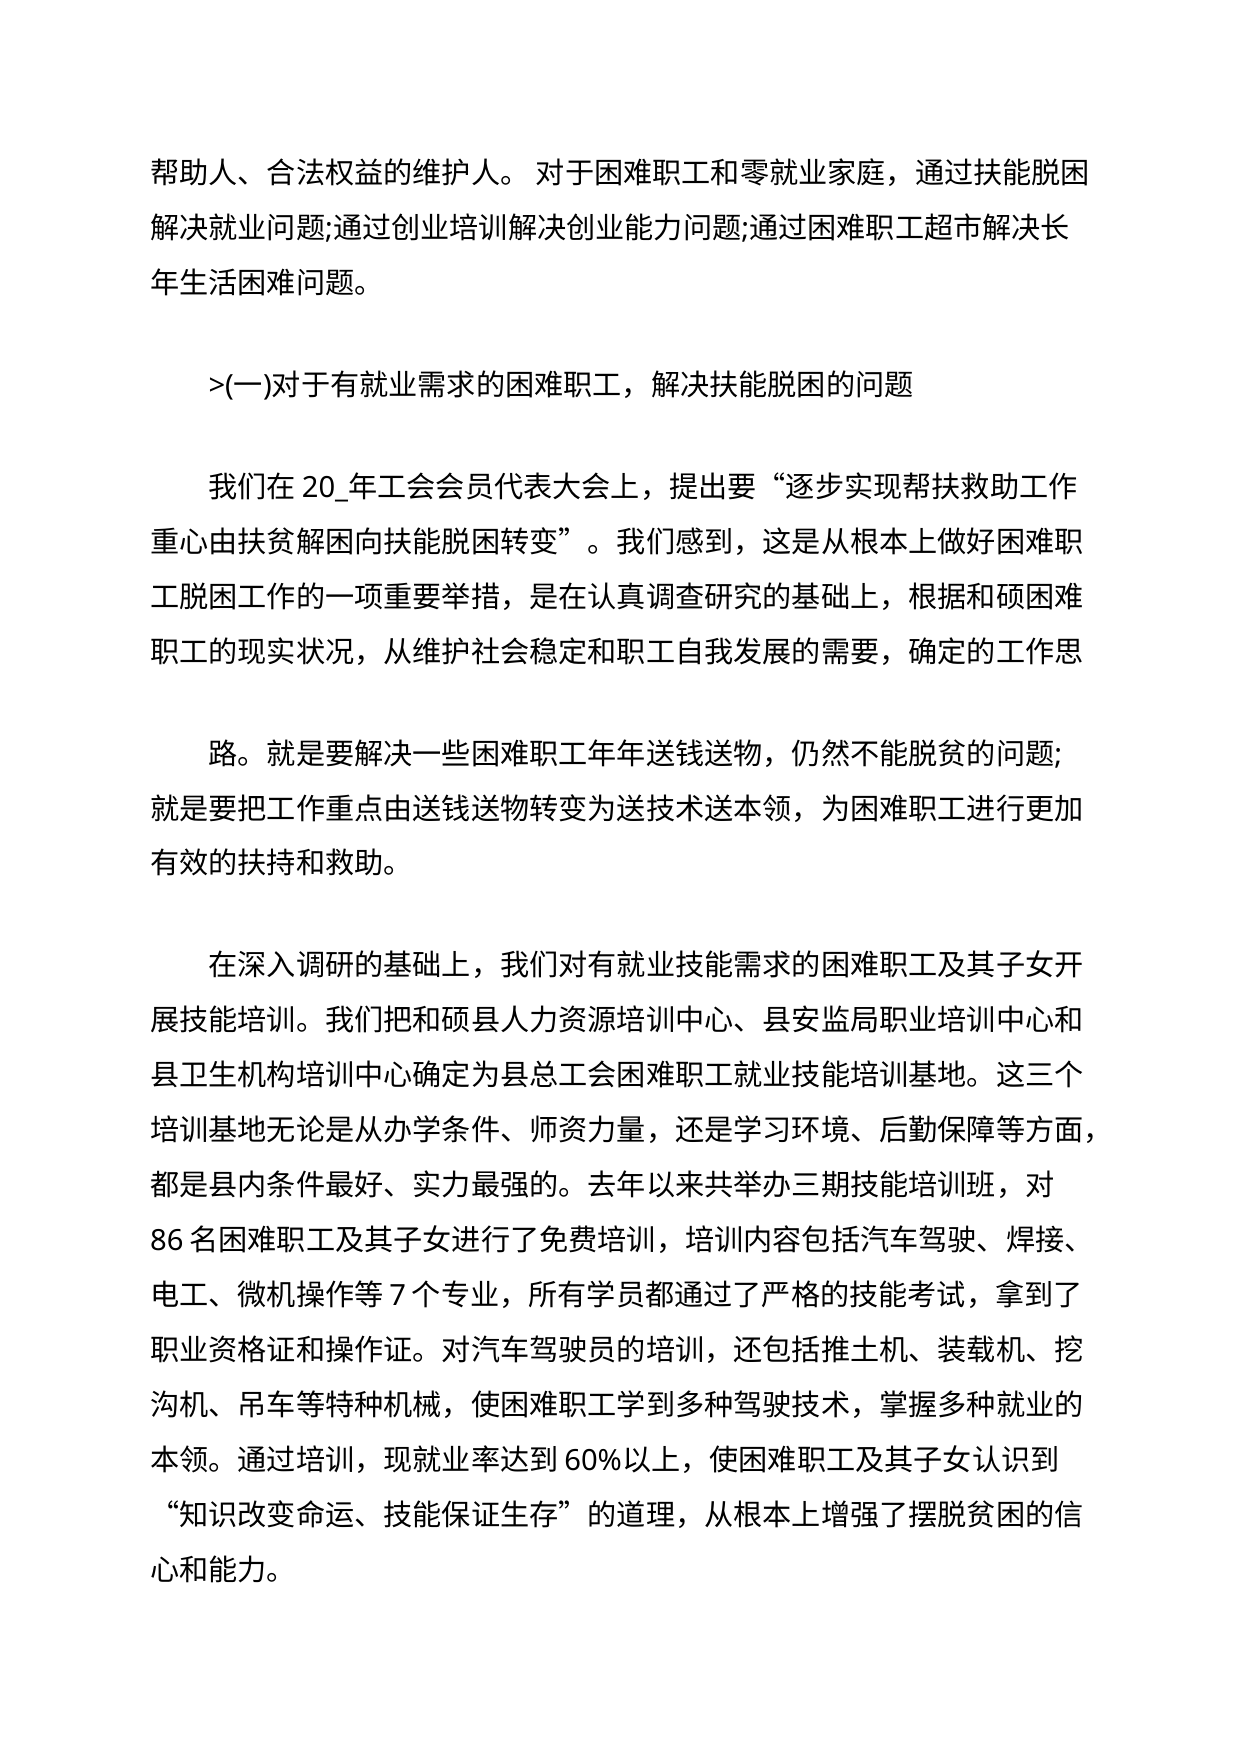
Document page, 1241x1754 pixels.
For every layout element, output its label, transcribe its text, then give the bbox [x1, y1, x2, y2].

text 路。就是要解决一些困难职工年年送钱送物，仍然不能脱贫的问题;就是要把工作重点由送钱送物转变为送技术送本领，为困难职工进行更加有效的扶持和救助。 [150, 730, 1090, 882]
text 我们在20_年工会会员代表大会上，提出要“逐步实现帮扶救助工作重心由扶贫解困向扶能脱困转变”。我们感到，这是从根本上做好困难职工脱困工作的一项重要举措，是在认真调查研究的基础上，根据和硕困难职工的现实状况，从维护社会稳定和职工自我发展的需要，确定的工作思 [150, 464, 1090, 671]
text 在深入调研的基础上，我们对有就业技能需求的困难职工及其子女开展技能培训。我们把和硕县人力资源培训中心、县安监局职业培训中心和县卫生机构培训中心确定为县总工会困难职工就业技能培训基地。这三个培训基地无论是从办学条件、师资力量，还是学习环境、后勤保障等方面，都是县内条件最好、实力最强的。去年以来共举办三期技能培训班，对86名困难职工及其子女进行了免费培训，培训内容包括汽车驾驶、焊接、电工、微机操作等7个专业，所有学员都通过了严格的技能考试，拿到了职业资格证和操作证。对汽车驾驶员的培训，还包括推土机、装载机、挖沟机、吊车等特种机械，使困难职工学到多种驾驶技术，掌握多种就业的本领。通过培训，现就业率达到60%以上，使困难职工及其子女认识到“知识改变命运、技能保证生存”的道理，从根本上增强了摆脱贫困的信心和能力。 [150, 942, 1090, 1588]
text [150, 150, 1090, 302]
text >(一)对于有就业需求的困难职工，解决扶能脱困的问题 [150, 362, 1090, 404]
